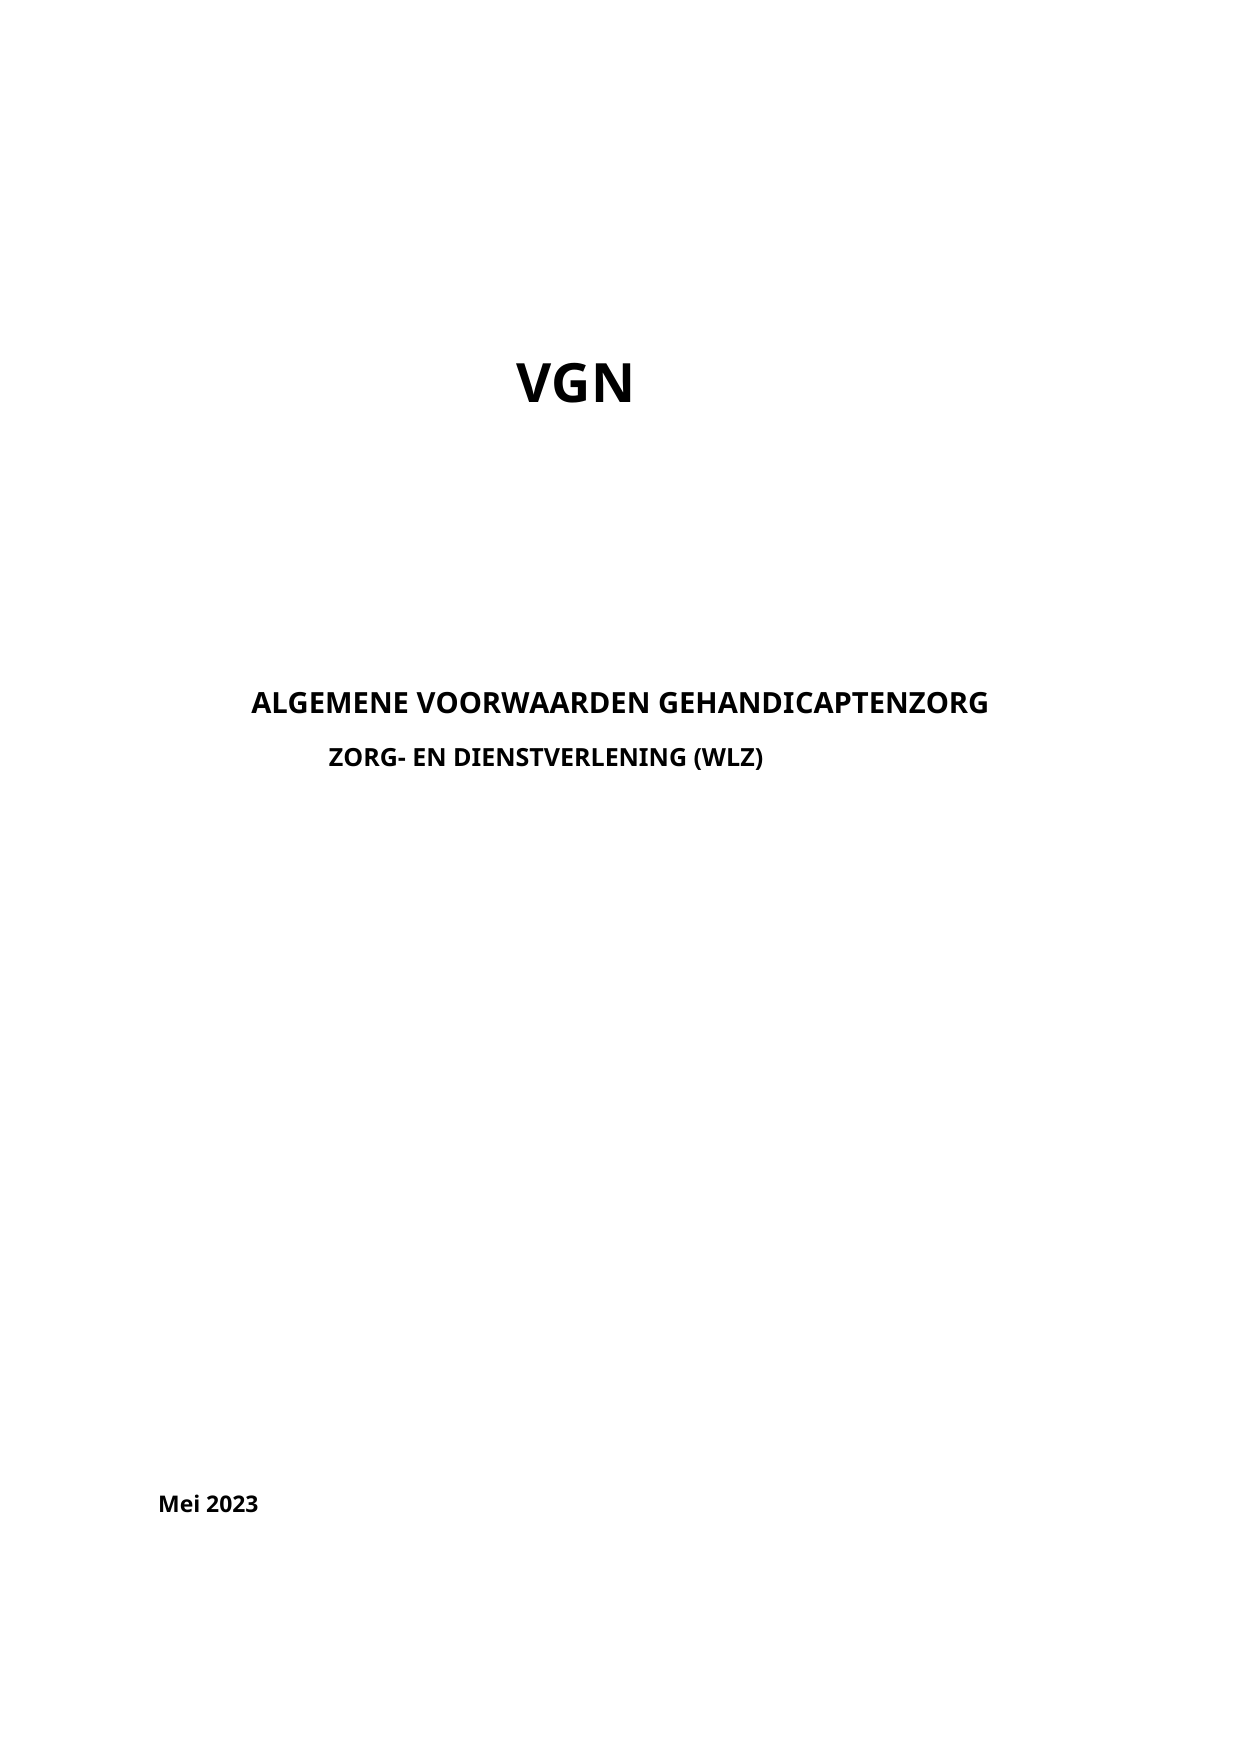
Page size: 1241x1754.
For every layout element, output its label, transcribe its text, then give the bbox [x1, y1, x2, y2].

subtitle ALGEMENE VOORWAARDEN GEHANDIcaptenzorg [148, 683, 1093, 722]
text VGN [516, 344, 1093, 418]
text Mei 2023 [148, 1488, 1093, 1520]
text ZORG- EN DIENSTVERLENING (WLZ) [148, 739, 1093, 773]
